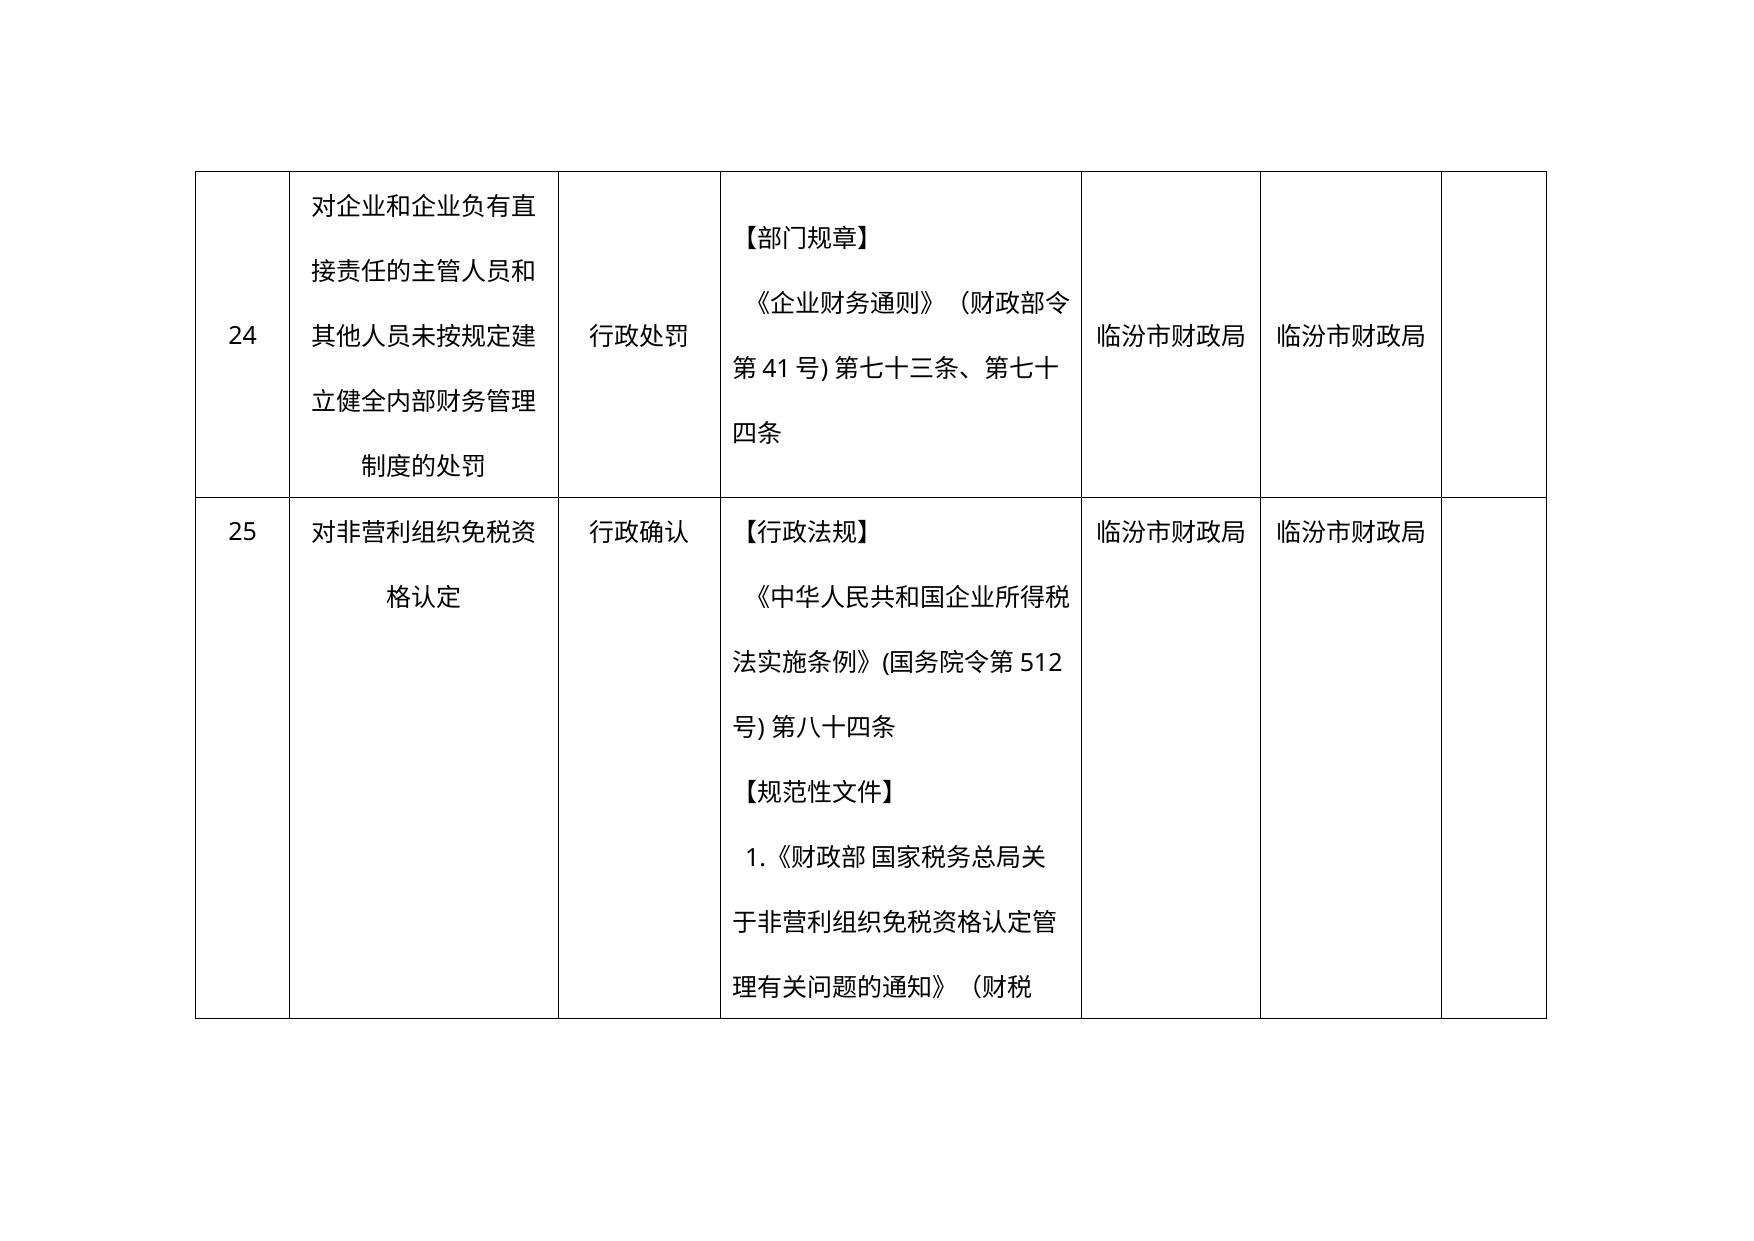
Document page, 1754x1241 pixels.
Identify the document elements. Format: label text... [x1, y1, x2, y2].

table_cell 【部门规章】 《企业财务通则》（财政部令第41号) 第七十三条、第七十四条 [721, 172, 1081, 497]
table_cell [721, 498, 1081, 1018]
table_cell 临汾市财政局 [1261, 172, 1441, 497]
table_cell [1442, 498, 1546, 1018]
table_cell 行政处罚 [559, 172, 720, 497]
table_cell 行政确认 [559, 498, 720, 1018]
table_cell 临汾市财政局 [1082, 172, 1260, 497]
table_cell [1442, 172, 1546, 497]
table_cell 24 [196, 172, 289, 497]
table_cell 对非营利组织免税资格认定 [290, 498, 558, 1018]
table_cell 临汾市财政局 [1082, 498, 1260, 1018]
table_cell 临汾市财政局 [1261, 498, 1441, 1018]
table_cell 对企业和企业负有直接责任的主管人员和其他人员未按规定建立健全内部财务管理制度的处罚 [290, 172, 558, 497]
table_cell 25 [196, 498, 289, 1018]
